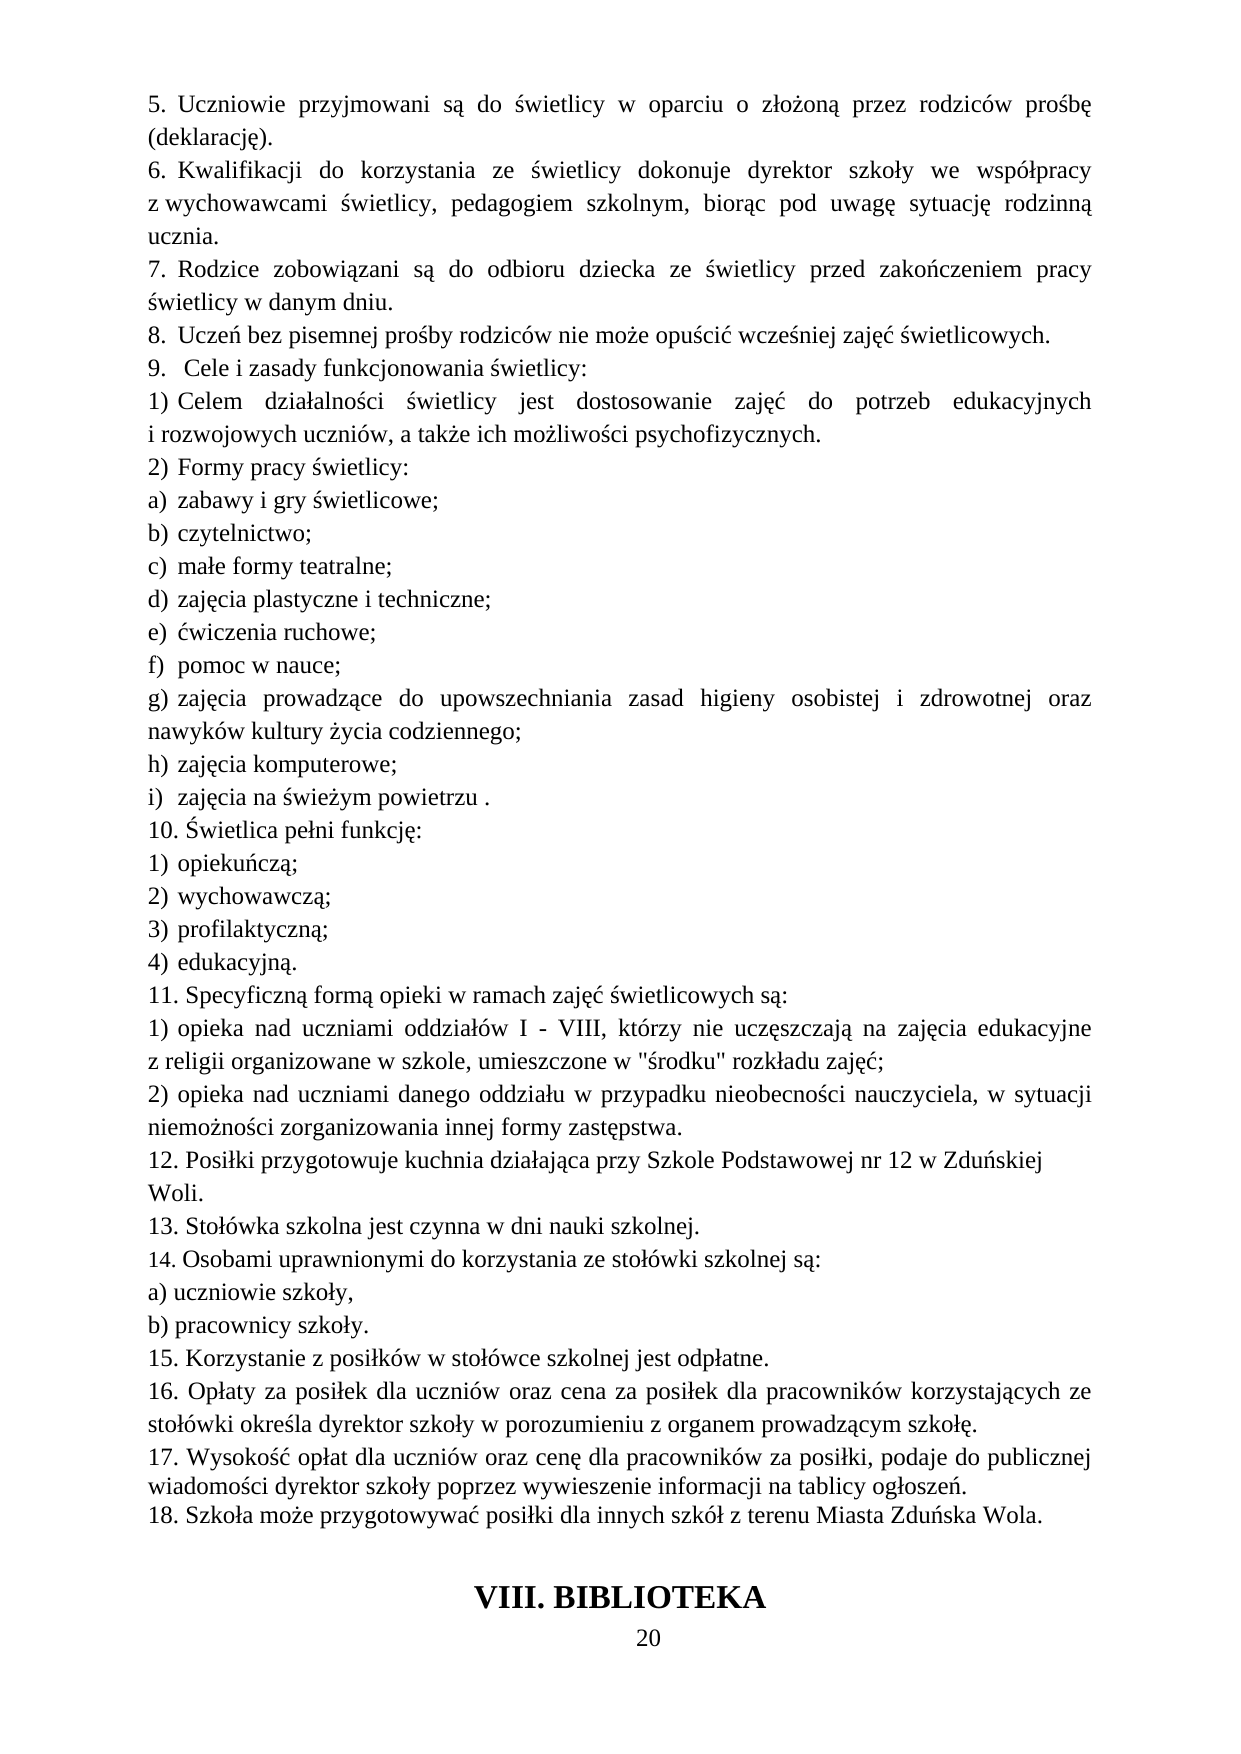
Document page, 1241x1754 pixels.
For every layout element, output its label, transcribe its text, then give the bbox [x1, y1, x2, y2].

text 13. Stołówka szkolna jest czynna w dni nauki szkolnej. [148, 1211, 1093, 1240]
text 12. Posiłki przygotowuje kuchnia działająca przy Szkole Podstawowej nr 12 w Zduńskiej Woli. [148, 1145, 1093, 1207]
text 10. Świetlica pełni funkcję: [148, 815, 1093, 844]
list małe formy teatralne; [148, 551, 1093, 580]
list zajęcia komputerowe; [148, 749, 1093, 778]
list czytelnictwo; [148, 518, 1093, 547]
text 4) edukacyjną. [148, 947, 1093, 976]
text b) pracownicy szkoły. [148, 1310, 1093, 1339]
text 2) wychowawczą; [148, 881, 1093, 910]
text 1) opiekuńczą; [148, 848, 1093, 877]
text 14. Osobami uprawnionymi do korzystania ze stołówki szkolnej są: [148, 1244, 1093, 1273]
list zajęcia na świeżym powietrzu . [148, 782, 1093, 811]
list Celem działalności świetlicy jest dostosowanie zajęć do potrzeb edukacyjnych i rozwojowych uczniów, a także ich możliwości psychofizycznych. [148, 386, 1093, 448]
list zajęcia plastyczne i techniczne; [148, 584, 1093, 613]
list Kwalifikacji do korzystania ze świetlicy dokonuje dyrektor szkoły we współpracy z wychowawcami świetlicy, pedagogiem szkolnym, biorąc pod uwagę sytuację rodzinną ucznia. [148, 155, 1093, 249]
list 17. Wysokość opłat dla uczniów oraz cenę dla pracowników za posiłki, podaje do publicznej wiadomości dyrektor szkoły poprzez wywieszenie informacji na tablicy ogłoszeń. [148, 1442, 1093, 1500]
list Rodzice zobowiązani są do odbioru dziecka ze świetlicy przed zakończeniem pracy świetlicy w danym dniu. [148, 254, 1093, 316]
list Formy pracy świetlicy: [148, 452, 1093, 481]
list Cele i zasady funkcjonowania świetlicy: [148, 353, 1093, 382]
list 16. Opłaty za posiłek dla uczniów oraz cena za posiłek dla pracowników korzystających ze stołówki określa dyrektor szkoły w porozumieniu z organem prowadzącym szkołę. [148, 1376, 1093, 1438]
list opieka nad uczniami oddziałów I - VIII, którzy nie uczęszczają na zajęcia edukacyjne z religii organizowane w szkole, umieszczone w "środku" rozkładu zajęć; [148, 1013, 1093, 1075]
list opieka nad uczniami danego oddziału w przypadku nieobecności nauczyciela, w sytuacji niemożności zorganizowania innej formy zastępstwa. [148, 1079, 1093, 1141]
list pomoc w nauce; [148, 650, 1093, 679]
list Uczeń bez pisemnej prośby rodziców nie może opuścić wcześniej zajęć świetlicowych. [148, 320, 1093, 348]
text 18. Szkoła może przygotowywać posiłki dla innych szkół z terenu Miasta Zduńska Wola. [148, 1500, 1093, 1529]
list Uczniowie przyjmowani są do świetlicy w oparciu o złożoną przez rodziców prośbę (deklarację). [148, 89, 1093, 150]
text VIII. BIBLIOTEKA [148, 1577, 1093, 1615]
text a) uczniowie szkoły, [148, 1277, 1093, 1306]
list zabawy i gry świetlicowe; [148, 485, 1093, 514]
list zajęcia prowadzące do upowszechniania zasad higieny osobistej i zdrowotnej oraz nawyków kultury życia codziennego; [148, 683, 1093, 745]
list ćwiczenia ruchowe; [148, 617, 1093, 646]
text 11. Specyficzną formą opieki w ramach zajęć świetlicowych są: [148, 980, 1093, 1009]
text 3) profilaktyczną; [148, 914, 1093, 943]
text 15. Korzystanie z posiłków w stołówce szkolnej jest odpłatne. [148, 1343, 1093, 1372]
